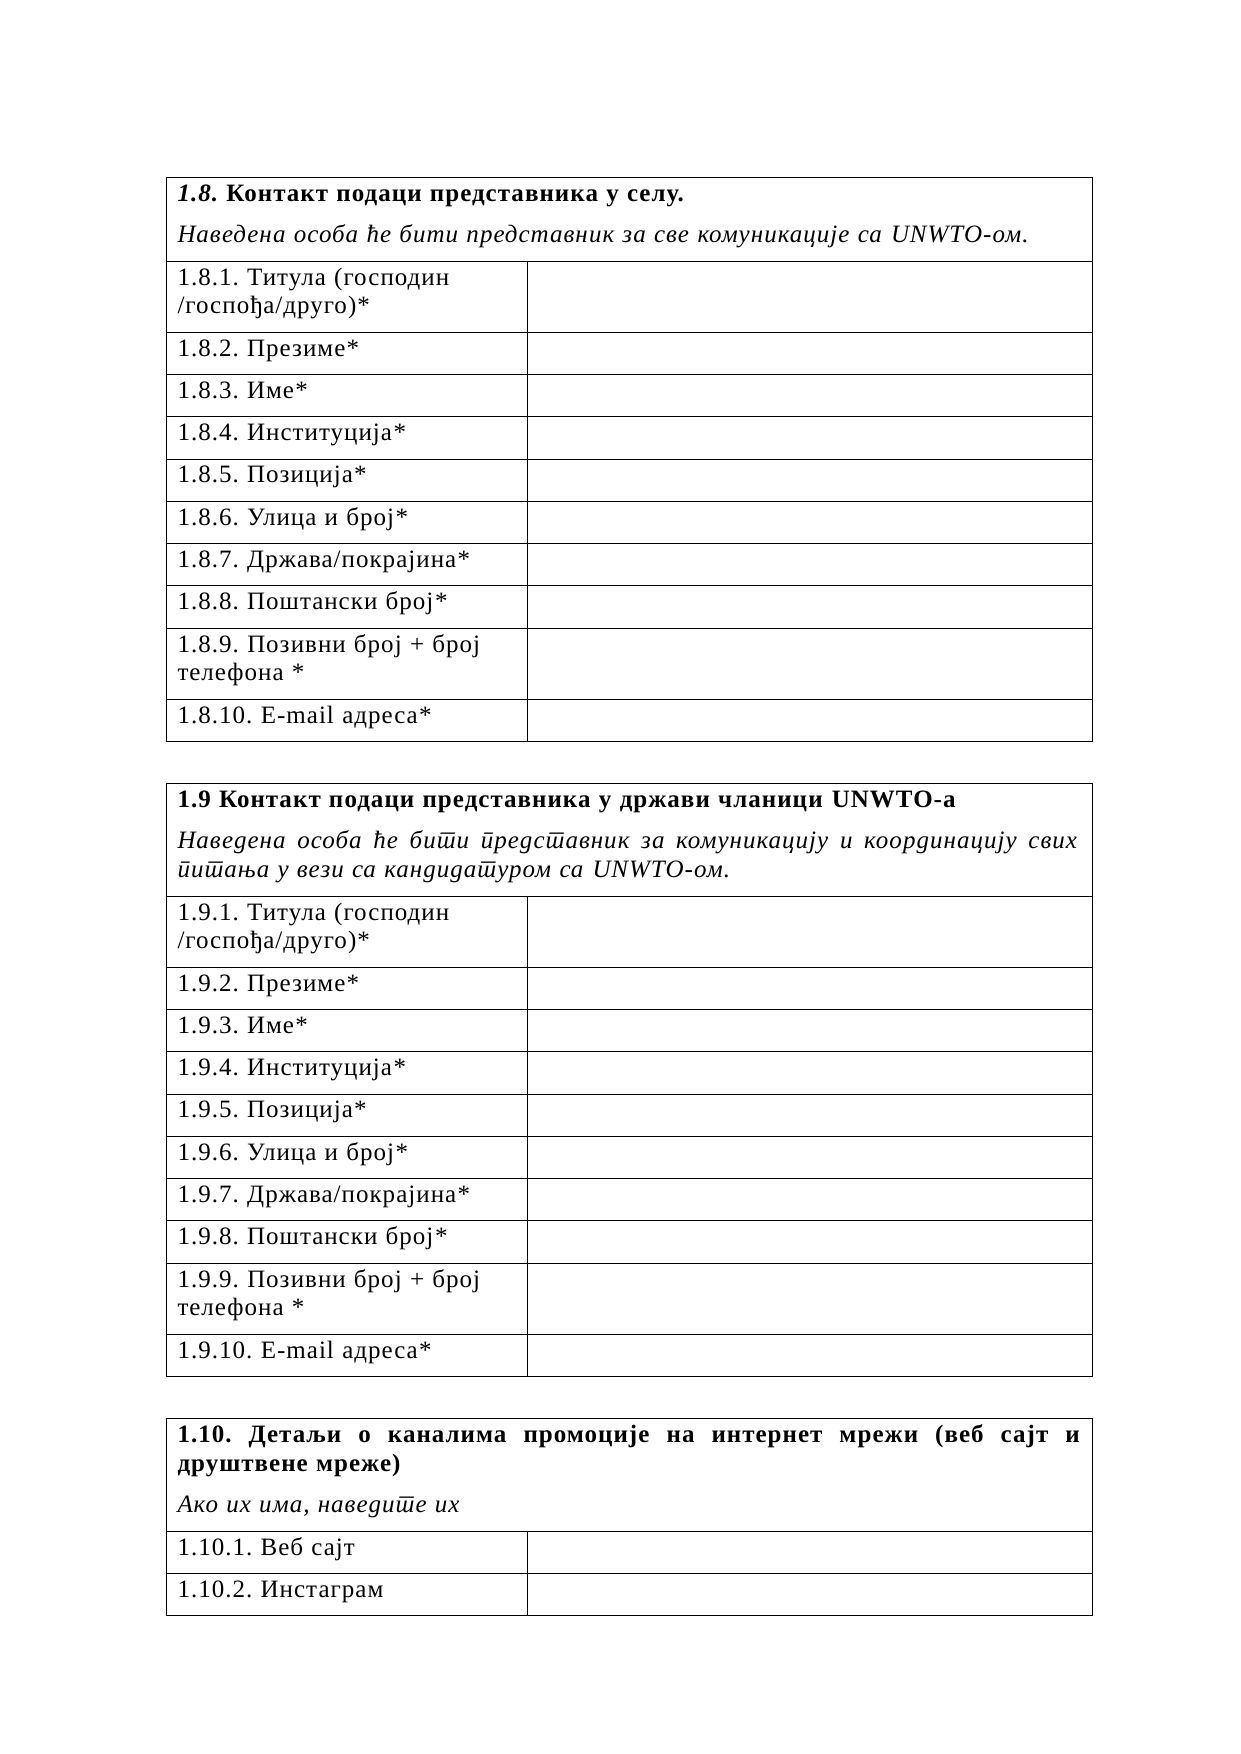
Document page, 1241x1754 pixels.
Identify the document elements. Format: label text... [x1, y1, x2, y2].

table_cell [528, 700, 1092, 741]
table_cell 1.8.9. Позивни број + број телефона * [167, 629, 527, 699]
table_cell [528, 544, 1092, 585]
table_cell [528, 1010, 1092, 1051]
table_cell [528, 1052, 1092, 1093]
table_cell 1.8.2. Презиме* [167, 333, 527, 374]
table_cell [528, 586, 1092, 628]
table_cell [528, 460, 1092, 501]
table_cell 1.8.8. Поштански број* [167, 586, 527, 628]
table_cell [528, 1179, 1092, 1220]
table_cell [528, 968, 1092, 1009]
table_cell [528, 262, 1092, 332]
table_cell [528, 1264, 1092, 1334]
table_cell 1.9.5. Позиција* [167, 1095, 527, 1136]
table_cell 1.8.6. Улица и број* [167, 502, 527, 543]
table_cell [528, 1137, 1092, 1178]
table_cell 1.8.7. Држава/покрајина* [167, 544, 527, 585]
table_cell 1.8.1. Титула (господин /госпођа/друго)* [167, 262, 527, 332]
table_cell [528, 1574, 1092, 1615]
table_cell 1.9.9. Позивни број + број телефона * [167, 1264, 527, 1334]
table_cell 1.9.6. Улица и број* [167, 1137, 527, 1178]
table_cell 1.8.10. E-mail адреса* [167, 700, 527, 741]
table_cell [528, 333, 1092, 374]
table_cell [528, 1335, 1092, 1376]
table_cell 1.9.8. Поштански број* [167, 1221, 527, 1263]
table_cell 1.9.2. Презиме* [167, 968, 527, 1009]
table_cell [528, 502, 1092, 543]
table_cell 1.9.3. Име* [167, 1010, 527, 1051]
table_cell 1.9.4. Институција* [167, 1052, 527, 1093]
table_cell 1.9.1. Титула (господин /госпођа/друго)* [167, 897, 527, 967]
table_cell 1.8.4. Институција* [167, 417, 527, 458]
table_cell 1.8.5. Позиција* [167, 460, 527, 501]
table_cell 1.10.1. Веб сајт [167, 1532, 527, 1573]
table_cell [528, 1221, 1092, 1263]
table_cell [528, 417, 1092, 458]
table_cell [528, 1095, 1092, 1136]
table_header 1.8. Контакт подаци представника у селу. Наведена особа ће бити представник за све комуникације са UNWTO-ом. [167, 178, 1092, 261]
table_cell [528, 897, 1092, 967]
table_cell 1.8.3. Име* [167, 375, 527, 416]
table_cell 1.9.10. E-mail адреса* [167, 1335, 527, 1376]
table_cell [528, 375, 1092, 416]
table_cell [528, 1532, 1092, 1573]
table_cell [528, 629, 1092, 699]
table_cell 1.10.2. Инстаграм [167, 1574, 527, 1615]
table_cell 1.9.7. Држава/покрајина* [167, 1179, 527, 1220]
table_header 1.10. Детаљи о каналима промоције на интернет мрежи (веб сајт и друштвене мреже) Ако их има, наведите их [167, 1419, 1092, 1531]
table_header 1.9 Контакт подаци представника у држави чланици UNWTO-a Наведена особа ће бити представник за комуникацију и координацију свих питања у вези са кандидатуром са UNWTO-ом. [167, 784, 1092, 896]
